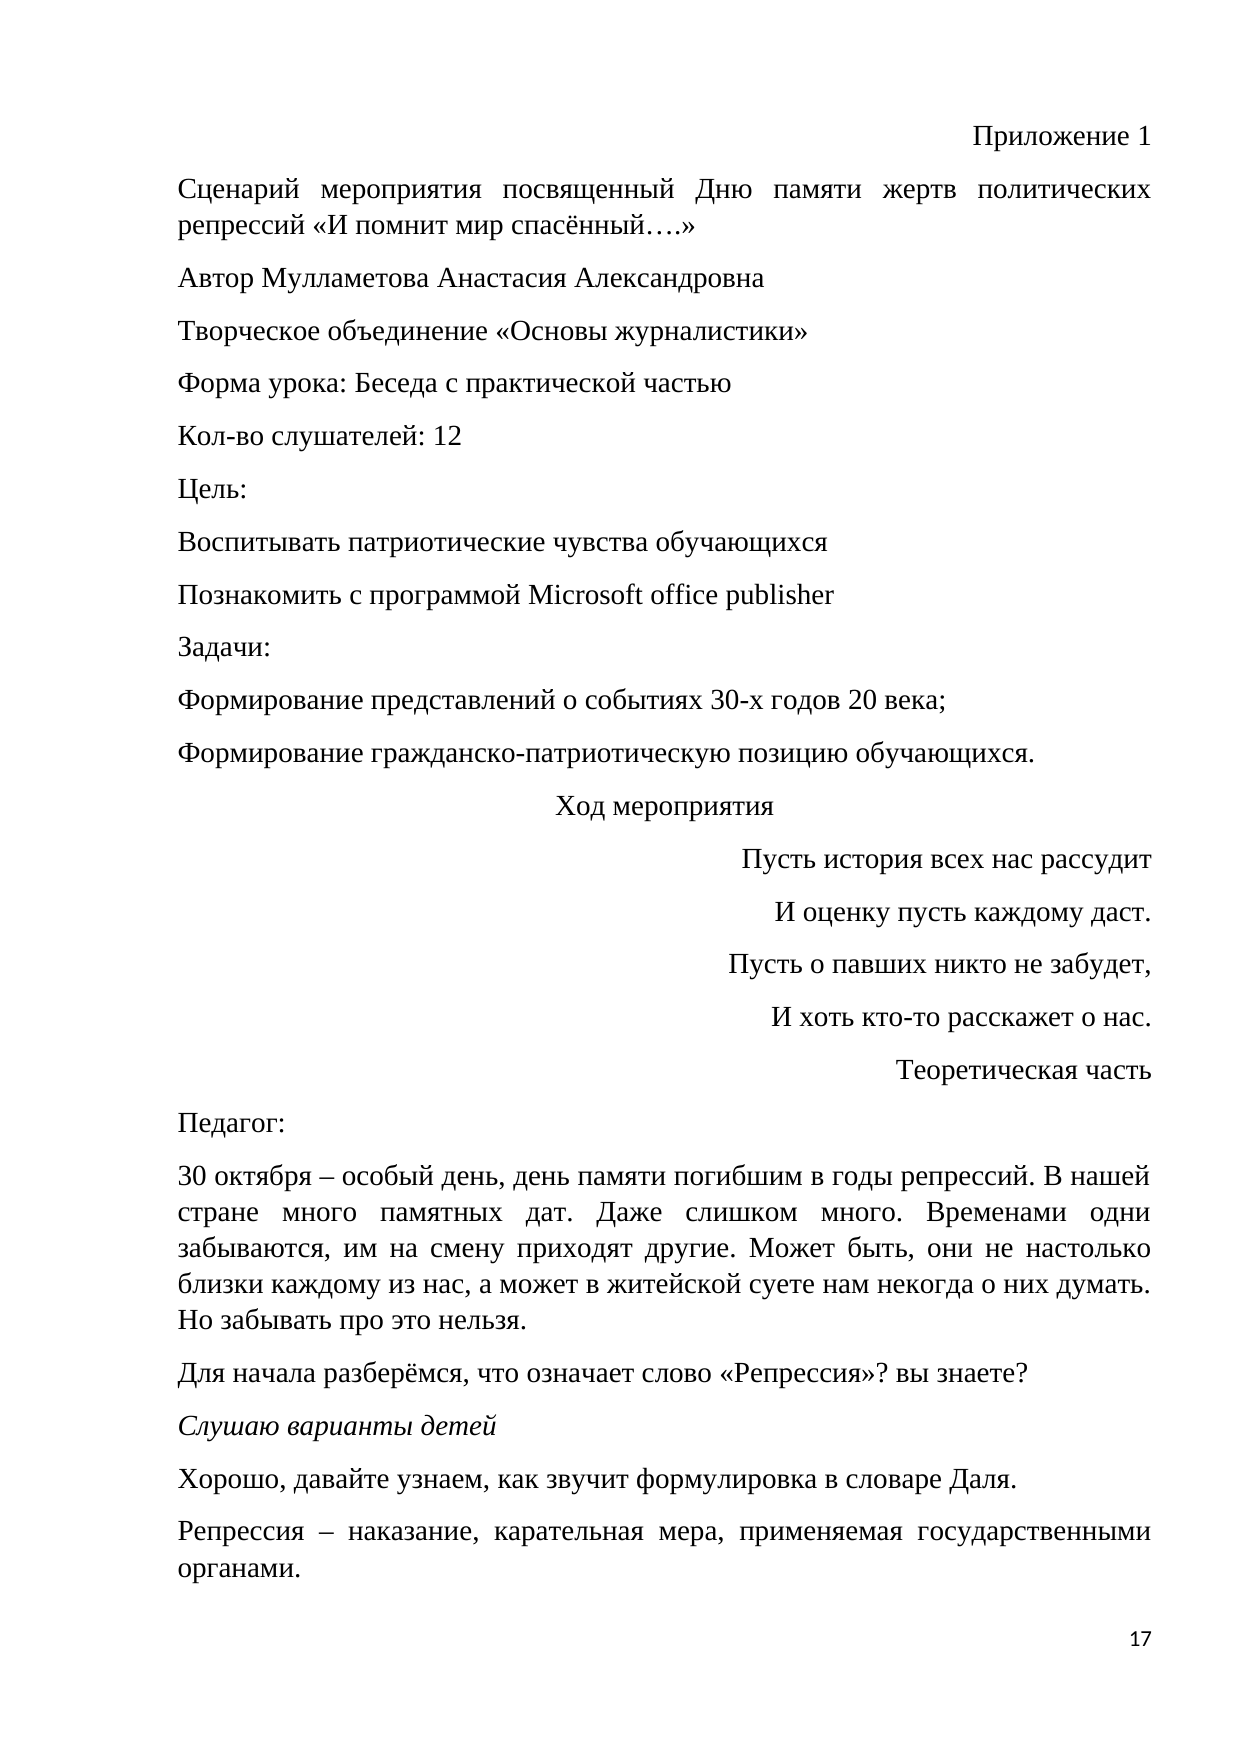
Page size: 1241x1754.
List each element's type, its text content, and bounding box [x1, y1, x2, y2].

text Слушаю варианты детей [177, 1408, 1152, 1441]
text Ход мероприятия [177, 788, 1152, 822]
text Пусть история всех нас рассудит [177, 841, 1152, 874]
text Педагог: [177, 1105, 1152, 1138]
text Цель: [177, 471, 1152, 505]
text Познакомить с программой Microsoft office publisher [177, 577, 1152, 610]
text И оценку пусть каждому даст. [177, 894, 1152, 927]
text Творческое объединение «Основы журналистики» [177, 313, 1152, 346]
text Репрессия – наказание, карательная мера, применяемая государственными органами. [177, 1513, 1152, 1583]
text Формирование представлений о событиях 30-х годов 20 века; [177, 682, 1152, 716]
text Задачи: [177, 629, 1152, 663]
text Формирование гражданско-патриотическую позицию обучающихся. [177, 735, 1152, 769]
text Пусть о павших никто не забудет, [177, 946, 1152, 980]
text Воспитывать патриотические чувства обучающихся [177, 524, 1152, 557]
text И хоть кто-то расскажет о нас. [177, 999, 1152, 1033]
text 30 октября – особый день, день памяти погибшим в годы репрессий. В нашей стране много памятных дат. Даже слишком много. Временами одни забываются, им на смену приходят другие. Может быть, они не настолько близки каждому из нас, а может в житейской суете нам некогда о них думать. Но забывать про это нельзя. [177, 1158, 1152, 1336]
text Автор Мулламетова Анастасия Александровна [177, 260, 1152, 293]
text Приложение 1 [177, 118, 1152, 152]
text Сценарий мероприятия посвященный Дню памяти жертв политических репрессий «И помнит мир спасённый….» [177, 171, 1152, 241]
text Теоретическая часть [177, 1052, 1152, 1086]
text Хорошо, давайте узнаем, как звучит формулировка в словаре Даля. [177, 1461, 1152, 1494]
text Кол-во слушателей: 12 [177, 418, 1152, 452]
text Для начала разберёмся, что означает слово «Репрессия»? вы знаете? [177, 1355, 1152, 1389]
text Форма урока: Беседа с практической частью [177, 366, 1152, 399]
